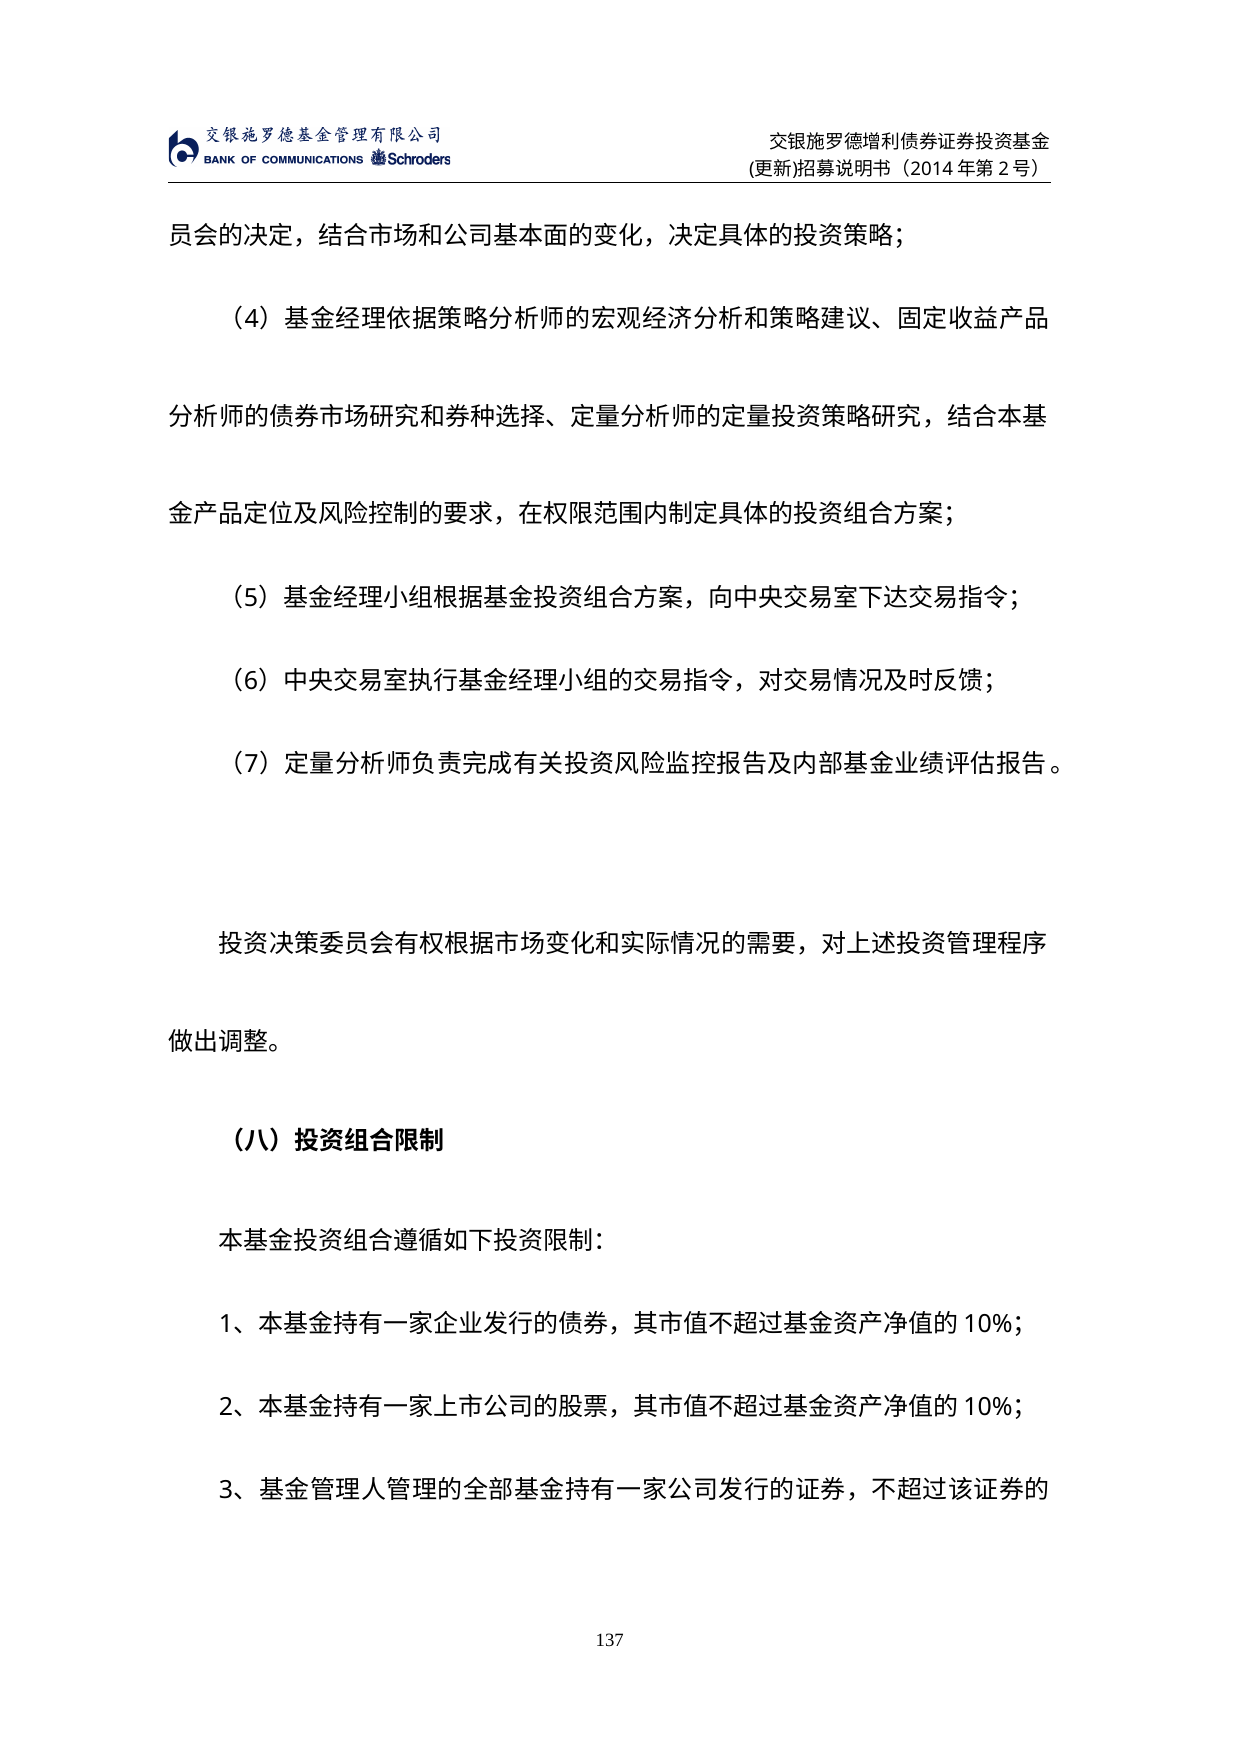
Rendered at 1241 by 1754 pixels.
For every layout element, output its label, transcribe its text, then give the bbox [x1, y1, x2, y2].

text （6）中央交易室执行基金经理小组的交易指令，对交易情况及时反馈； [169, 646, 1050, 711]
text （5）基金经理小组根据基金投资组合方案，向中央交易室下达交易指令； [169, 563, 1050, 628]
text （7）定量分析师负责完成有关投资风险监控报告及内部基金业绩评估报告。 [169, 729, 1050, 891]
text （3）固定收益部总经理每周召集固定收益业务投资例会，根据投资决策委员会的决定，结合市场和公司基本面的变化，决定具体的投资策略； [169, 201, 1050, 266]
text 2、本基金持有一家上市公司的股票，其市值不超过基金资产净值的10%； [169, 1372, 1050, 1437]
picture [168, 127, 451, 167]
text 3、基金管理人管理的全部基金持有一家公司发行的证券，不超过该证券的10%； [169, 1455, 1050, 1520]
text （八）投资组合限制 [169, 1106, 1050, 1171]
text 1、本基金持有一家企业发行的债券，其市值不超过基金资产净值的10%； [169, 1289, 1050, 1354]
text 投资决策委员会有权根据市场变化和实际情况的需要，对上述投资管理程序做出调整。 [169, 909, 1050, 1072]
text 本基金投资组合遵循如下投资限制： [169, 1206, 1050, 1271]
text （4）基金经理依据策略分析师的宏观经济分析和策略建议、固定收益产品分析师的债券市场研究和券种选择、定量分析师的定量投资策略研究，结合本基金产品定位及风险控制的要求，在权限范围内制定具体的投资组合方案； [169, 284, 1050, 544]
